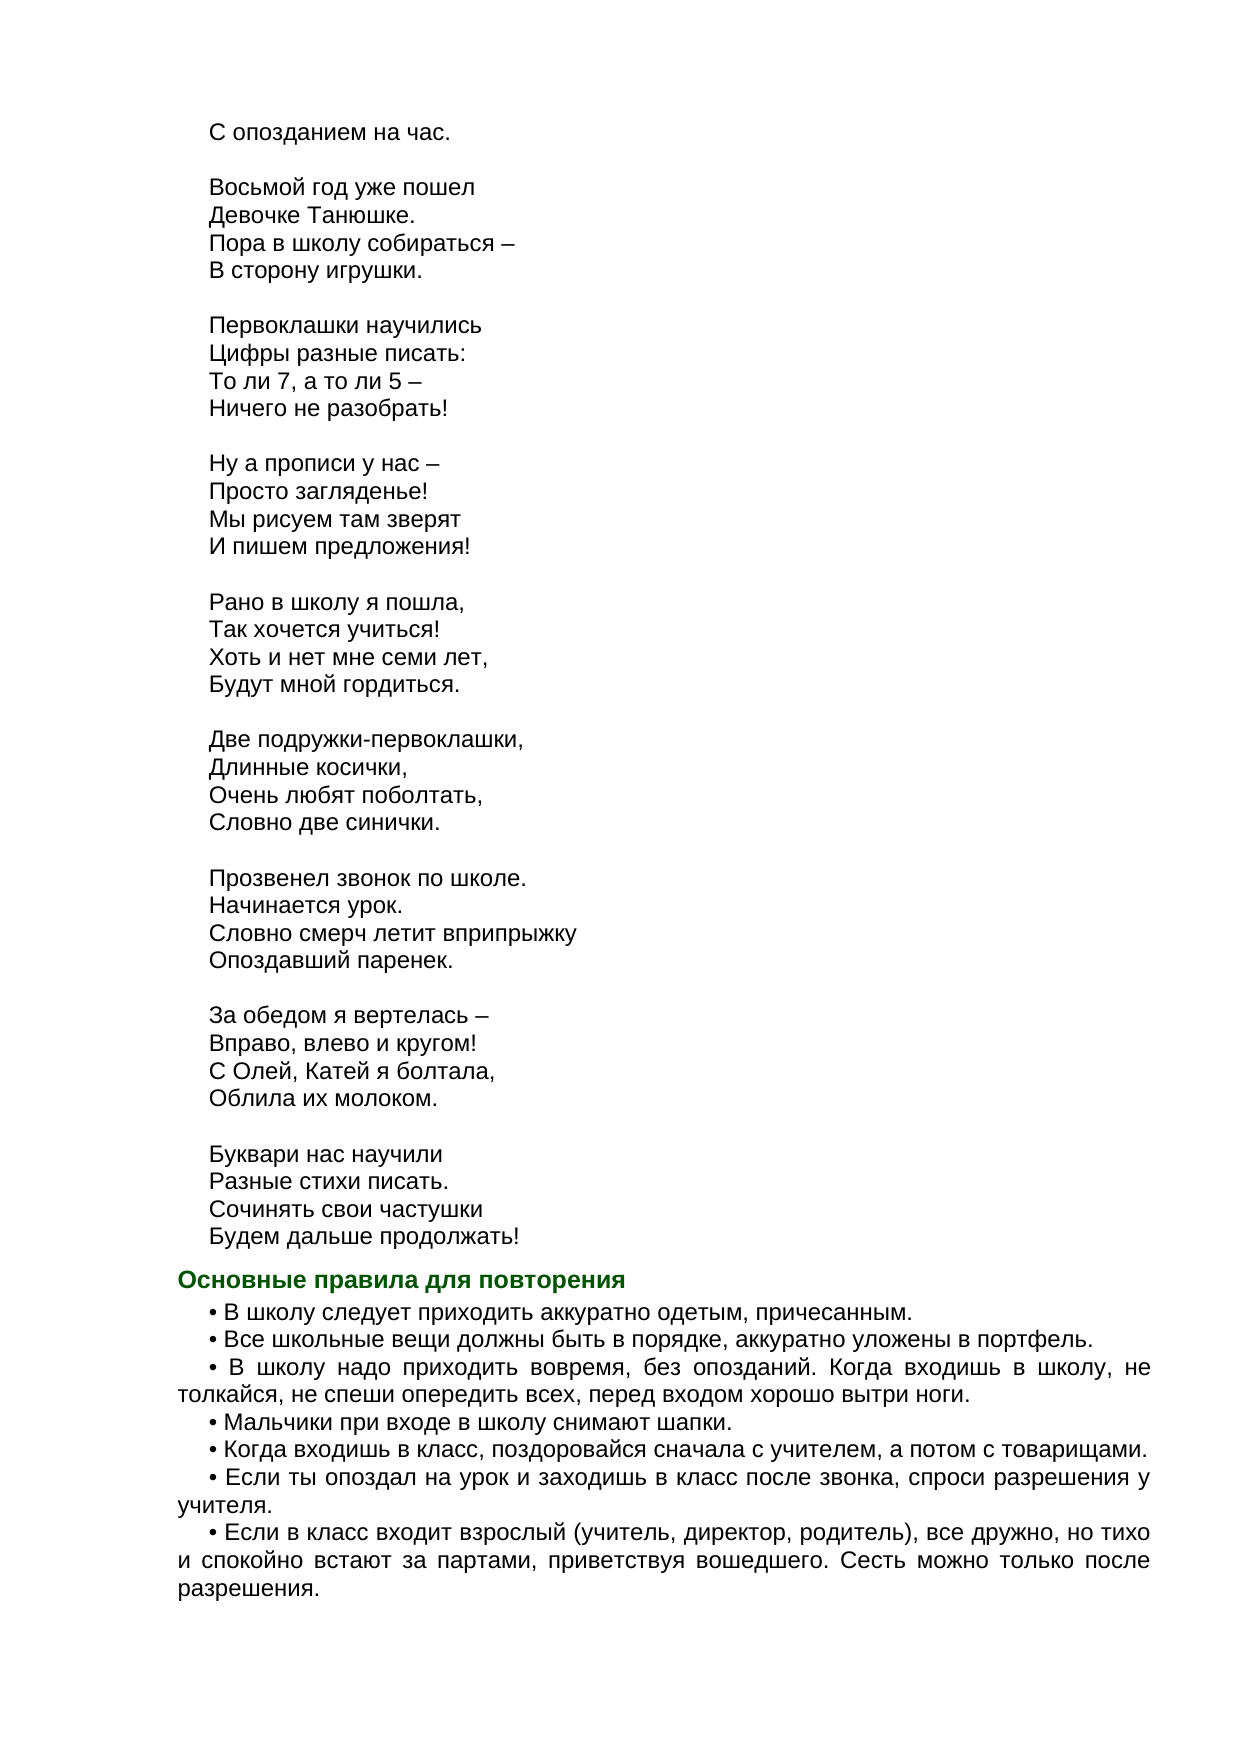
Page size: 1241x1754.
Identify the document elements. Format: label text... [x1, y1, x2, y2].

text Восьмой год уже пошел [177, 173, 1152, 201]
text Две подружки-первоклашки, [177, 725, 1152, 753]
text Будем дальше продолжать! [177, 1222, 1152, 1250]
text То ли 7, а то ли 5 – [177, 367, 1152, 394]
text Девочке Танюшке. [177, 201, 1152, 228]
text В сторону игрушки. [177, 256, 1152, 284]
text И пишем предложения! [177, 532, 1152, 560]
text Пора в школу собираться – [177, 228, 1152, 256]
text Первоклашки научились [177, 311, 1152, 339]
text Просто загляденье! [177, 477, 1152, 504]
text • Если в класс входит взрослый (учитель, директор, родитель), все дружно, но тихо и спокойно встают за партами, приветствуя вошедшего. Сесть можно только после разрешения. [177, 1518, 1152, 1601]
text • Все школьные вещи должны быть в порядке, аккуратно уложены в портфель. [177, 1325, 1152, 1353]
text Мы рисуем там зверят [177, 504, 1152, 532]
text Облила их молоком. [177, 1084, 1152, 1112]
text Сочинять свои частушки [177, 1195, 1152, 1222]
text • Если ты опоздал на урок и заходишь в класс после звонка, спроси разрешения у учителя. [177, 1463, 1152, 1518]
text Так хочется учиться! [177, 615, 1152, 643]
text • В школу следует приходить аккуратно одетым, причесанным. [177, 1297, 1152, 1325]
text Очень любят поболтать, [177, 781, 1152, 808]
text Буквари нас научили [177, 1139, 1152, 1167]
text Ничего не разобрать! [177, 394, 1152, 422]
text Начинается урок. [177, 891, 1152, 919]
text За обедом я вертелась – [177, 1001, 1152, 1029]
text С опозданием на час. [177, 118, 1152, 146]
text Хоть и нет мне семи лет, [177, 643, 1152, 670]
text Длинные косички, [177, 753, 1152, 781]
text Цифры разные писать: [177, 339, 1152, 367]
text • Когда входишь в класс, поздоровайся сначала с учителем, а потом с товарищами. [177, 1435, 1152, 1463]
text С Олей, Катей я болтала, [177, 1057, 1152, 1084]
text Будут мной гордиться. [177, 670, 1152, 698]
text Ну а прописи у нас – [177, 449, 1152, 477]
text Словно две синички. [177, 808, 1152, 836]
text • Мальчики при входе в школу снимают шапки. [177, 1408, 1152, 1435]
text Разные стихи писать. [177, 1167, 1152, 1195]
text Словно смерч летит вприпрыжку [177, 919, 1152, 946]
text Опоздавший паренек. [177, 946, 1152, 974]
text Вправо, влево и кругом! [177, 1029, 1152, 1057]
text Рано в школу я пошла, [177, 587, 1152, 615]
text Основные правила для повторения [177, 1266, 1152, 1294]
text • В школу надо приходить вовремя, без опозданий. Когда входишь в школу, не толкайся, не спеши опередить всех, перед входом хорошо вытри ноги. [177, 1353, 1152, 1408]
text Прозвенел звонок по школе. [177, 863, 1152, 891]
